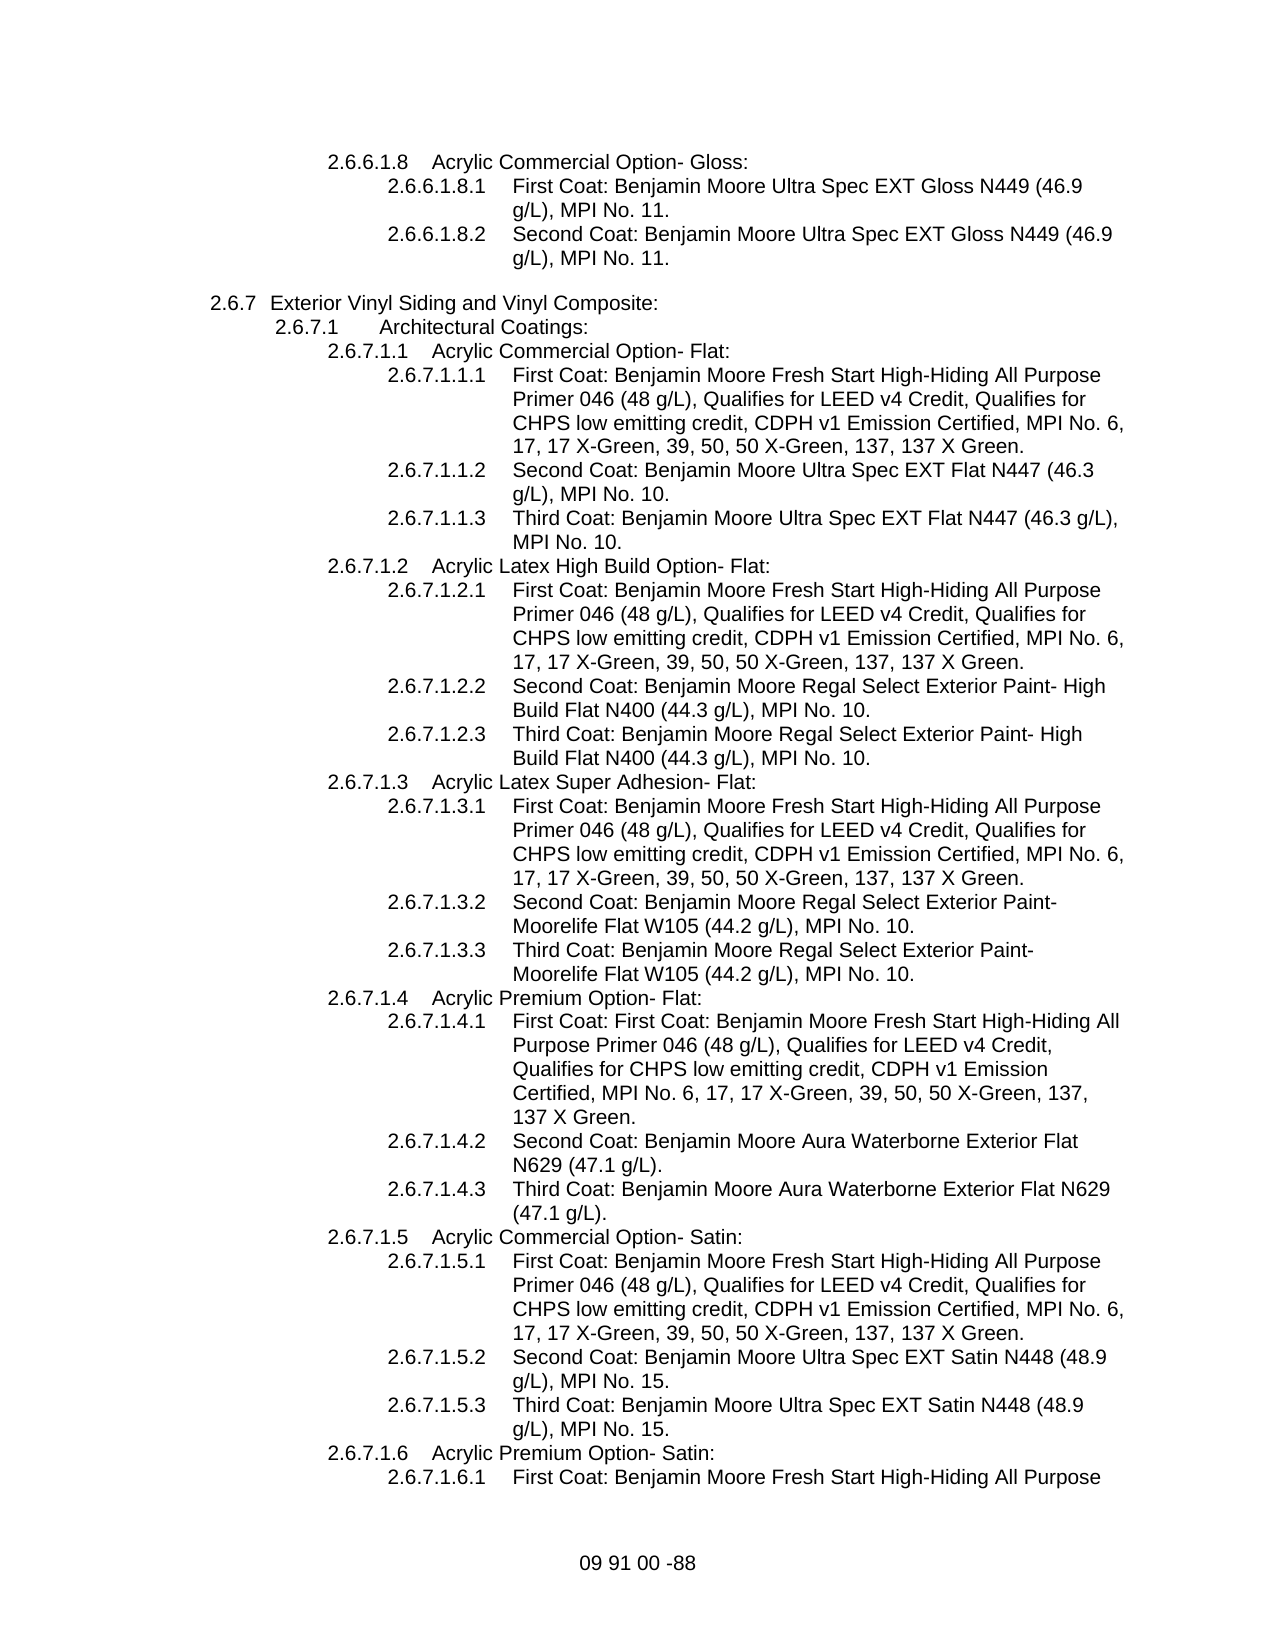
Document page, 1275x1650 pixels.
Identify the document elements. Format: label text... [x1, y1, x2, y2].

list First Coat: Benjamin Moore Ultra Spec EXT Gloss N449 (46.9 g/L), MPI No. 11. [387, 174, 1125, 222]
list First Coat: First Coat: Benjamin Moore Fresh Start High-Hiding All Purpose Primer 046 (48 g/L), Qualifies for LEED v4 Credit, Qualifies for CHPS low emitting credit, CDPH v1 Emission Certified, MPI No. 6, 17, 17 X-Green, 39, 50, 50 X-Green, 137, 137 X Green. [387, 1009, 1125, 1129]
list Third Coat: Benjamin Moore Aura Waterborne Exterior Flat N629 (47.1 g/L). [387, 1177, 1125, 1225]
list Exterior Vinyl Siding and Vinyl Composite: [210, 291, 1125, 314]
list Third Coat: Benjamin Moore Ultra Spec EXT Flat N447 (46.3 g/L), MPI No. 10. [387, 506, 1125, 554]
list Acrylic Premium Option- Satin: [327, 1441, 1125, 1464]
list Second Coat: Benjamin Moore Regal Select Exterior Paint- Moorelife Flat W105 (44.2 g/L), MPI No. 10. [387, 889, 1125, 937]
list Third Coat: Benjamin Moore Regal Select Exterior Paint- High Build Flat N400 (44.3 g/L), MPI No. 10. [387, 722, 1125, 770]
list Acrylic Latex High Build Option- Flat: [327, 554, 1125, 578]
list Architectural Coatings: [275, 314, 1125, 338]
list Acrylic Commercial Option- Gloss: [327, 150, 1125, 174]
list Acrylic Premium Option- Flat: [327, 985, 1125, 1009]
list Acrylic Commercial Option- Satin: [327, 1225, 1125, 1249]
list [387, 1464, 1125, 1488]
list Third Coat: Benjamin Moore Ultra Spec EXT Satin N448 (48.9 g/L), MPI No. 15. [387, 1393, 1125, 1441]
list Second Coat: Benjamin Moore Ultra Spec EXT Gloss N449 (46.9 g/L), MPI No. 11. [387, 222, 1125, 270]
list Acrylic Latex Super Adhesion- Flat: [327, 770, 1125, 794]
list Second Coat: Benjamin Moore Ultra Spec EXT Satin N448 (48.9 g/L), MPI No. 15. [387, 1345, 1125, 1393]
list Acrylic Commercial Option- Flat: [327, 338, 1125, 362]
list Third Coat: Benjamin Moore Regal Select Exterior Paint- Moorelife Flat W105 (44.2 g/L), MPI No. 10. [387, 937, 1125, 985]
list Second Coat: Benjamin Moore Regal Select Exterior Paint- High Build Flat N400 (44.3 g/L), MPI No. 10. [387, 674, 1125, 722]
list Second Coat: Benjamin Moore Aura Waterborne Exterior Flat N629 (47.1 g/L). [387, 1129, 1125, 1177]
list Second Coat: Benjamin Moore Ultra Spec EXT Flat N447 (46.3 g/L), MPI No. 10. [387, 458, 1125, 506]
